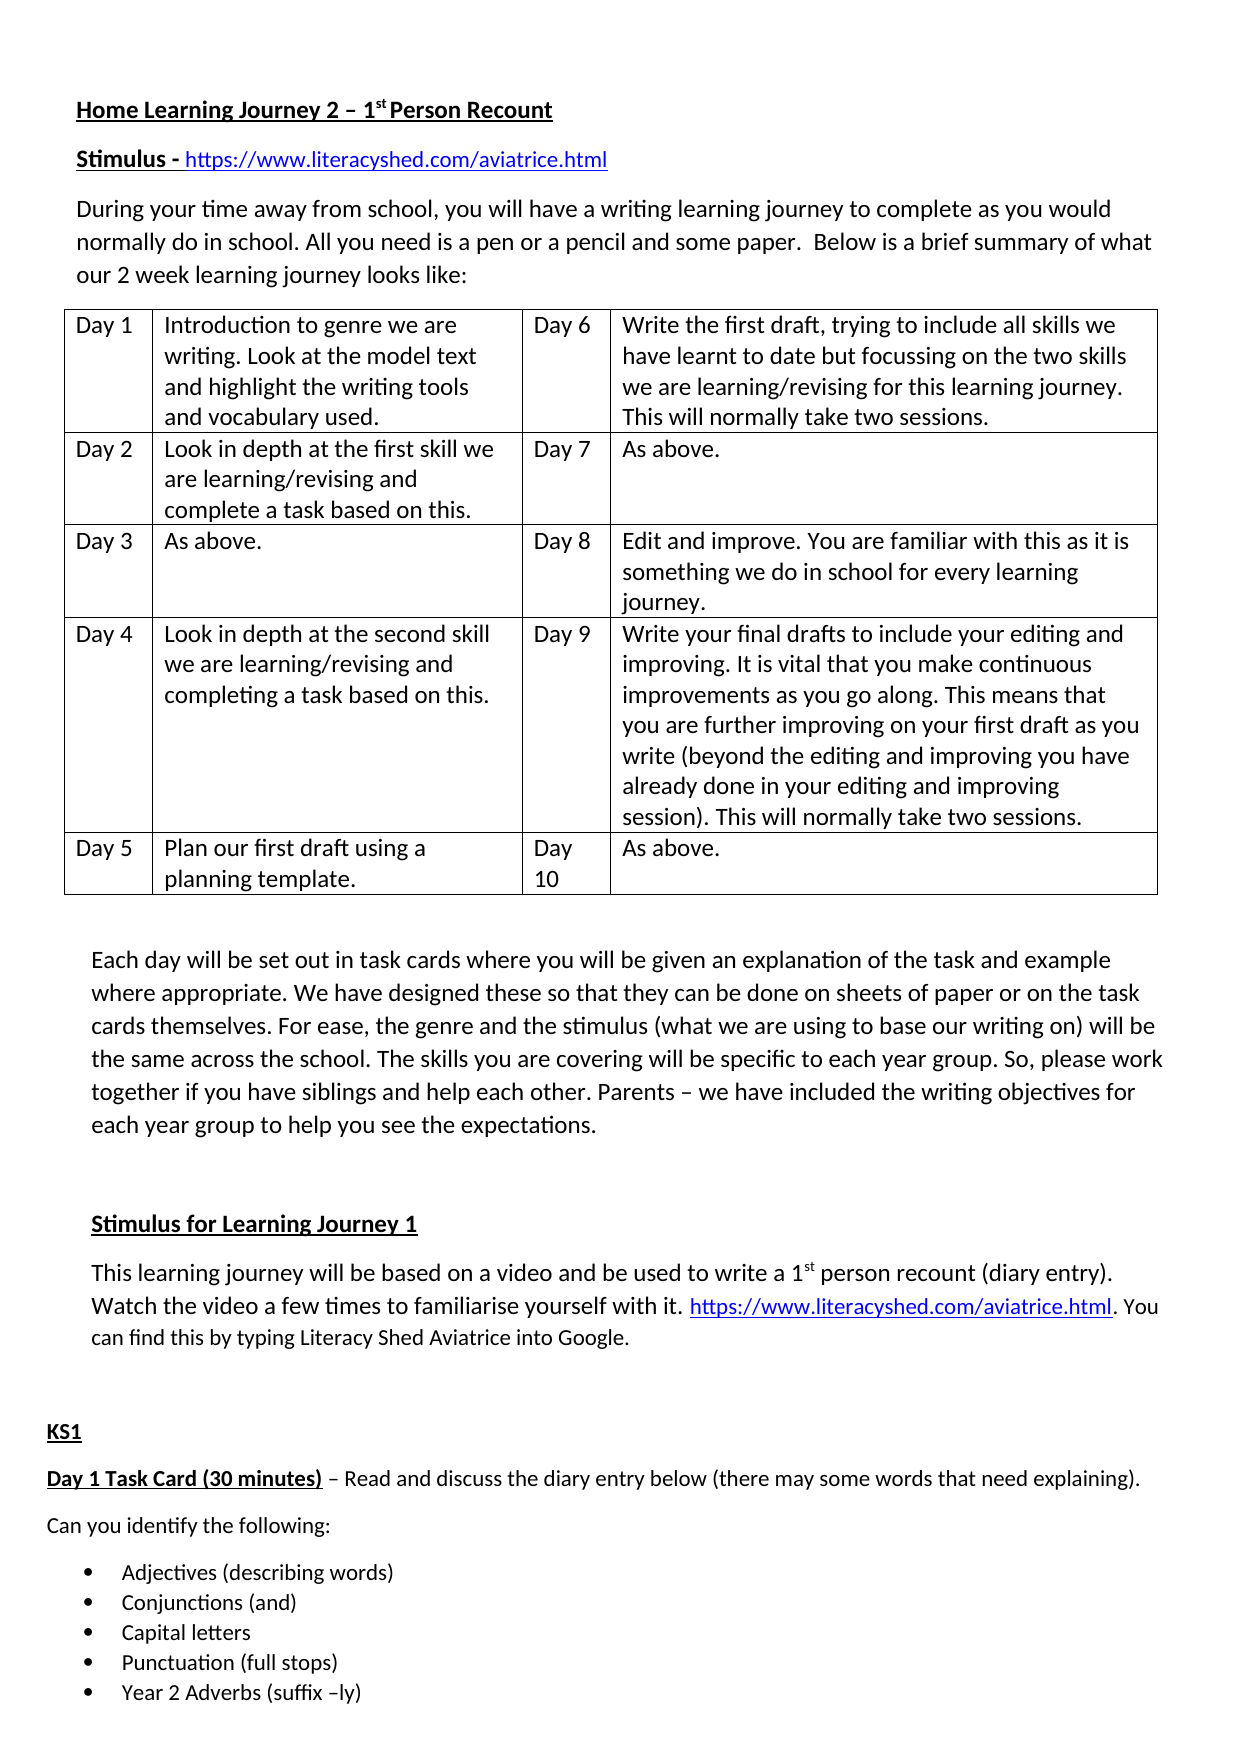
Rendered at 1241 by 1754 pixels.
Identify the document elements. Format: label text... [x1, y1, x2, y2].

text Day 1 Task Card (30 minutes) – Read and discuss the diary entry below (there may some words that need explaining). [47, 1464, 1167, 1492]
table_cell Day 8 [523, 525, 610, 617]
table_cell As above. [611, 833, 1157, 894]
list Capital letters [84, 1618, 1167, 1646]
table_cell As above. [611, 433, 1157, 524]
table_cell Write your final drafts to include your editing and improving. It is vital that you make continuous improvements as you go along. This means that you are further improving on your first draft as you write (beyond the editing and improving you have already done in your editing and improving session). This will normally take two sessions. [611, 618, 1157, 832]
text This learning journey will be based on a video and be used to write a 1st person recount (diary entry). Watch the video a few times to familiarise yourself with it. https://www.literacyshed.com/aviatrice.html. You can find this by typing Literacy Shed Aviatrice into Google. [91, 1258, 1167, 1351]
text Home Learning Journey 2 – 1st Person Recount [76, 94, 1167, 124]
table_cell Look in depth at the second skill we are learning/revising and completing a task based on this. [153, 618, 522, 832]
table_header Write the first draft, trying to include all skills we have learnt to date but focussing on the two skills we are learning/revising for this learning journey. This will normally take two sessions. [611, 310, 1157, 432]
text Can you identify the following: [47, 1511, 1167, 1539]
list Punctuation (full stops) [84, 1648, 1167, 1676]
list Conjunctions (and) [84, 1588, 1167, 1616]
text During your time away from school, you will have a writing learning journey to complete as you would normally do in school. All you need is a pen or a pencil and some paper. Below is a brief summary of what our 2 week learning journey looks like: [76, 193, 1167, 289]
table_cell Day 10 [523, 833, 610, 894]
table_header Introduction to genre we are writing. Look at the model text and highlight the writing tools and vocabulary used. [153, 310, 522, 432]
text Stimulus for Learning Journey 1 [91, 1208, 1167, 1238]
table_cell Day 7 [523, 433, 610, 524]
list Year 2 Adverbs (suffix –ly) [84, 1678, 1167, 1706]
table_cell Day 3 [65, 525, 152, 617]
table_cell Day 9 [523, 618, 610, 832]
table_cell Look in depth at the first skill we are learning/revising and complete a task based on this. [153, 433, 522, 524]
text Stimulus - https://www.literacyshed.com/aviatrice.html [76, 143, 1167, 174]
table_cell Plan our first draft using a planning template. [153, 833, 522, 894]
table_cell Day 2 [65, 433, 152, 524]
table_cell As above. [153, 525, 522, 617]
table_cell Day 4 [65, 618, 152, 832]
table_header Day 6 [523, 310, 610, 432]
table_cell Edit and improve. You are familiar with this as it is something we do in school for every learning journey. [611, 525, 1157, 617]
text Each day will be set out in task cards where you will be given an explanation of the task and example where appropriate. We have designed these so that they can be done on sheets of paper or on the task cards themselves. For ease, the genre and the stimulus (what we are using to base our writing on) will be the same across the school. The skills you are covering will be specific to each year group. So, please work together if you have siblings and help each other. Parents – we have included the writing objectives for each year group to help you see the expectations. [91, 944, 1167, 1139]
table_header Day 1 [65, 310, 152, 432]
table_cell Day 5 [65, 833, 152, 894]
text KS1 [47, 1417, 1167, 1445]
list Adjectives (describing words) [84, 1558, 1167, 1586]
